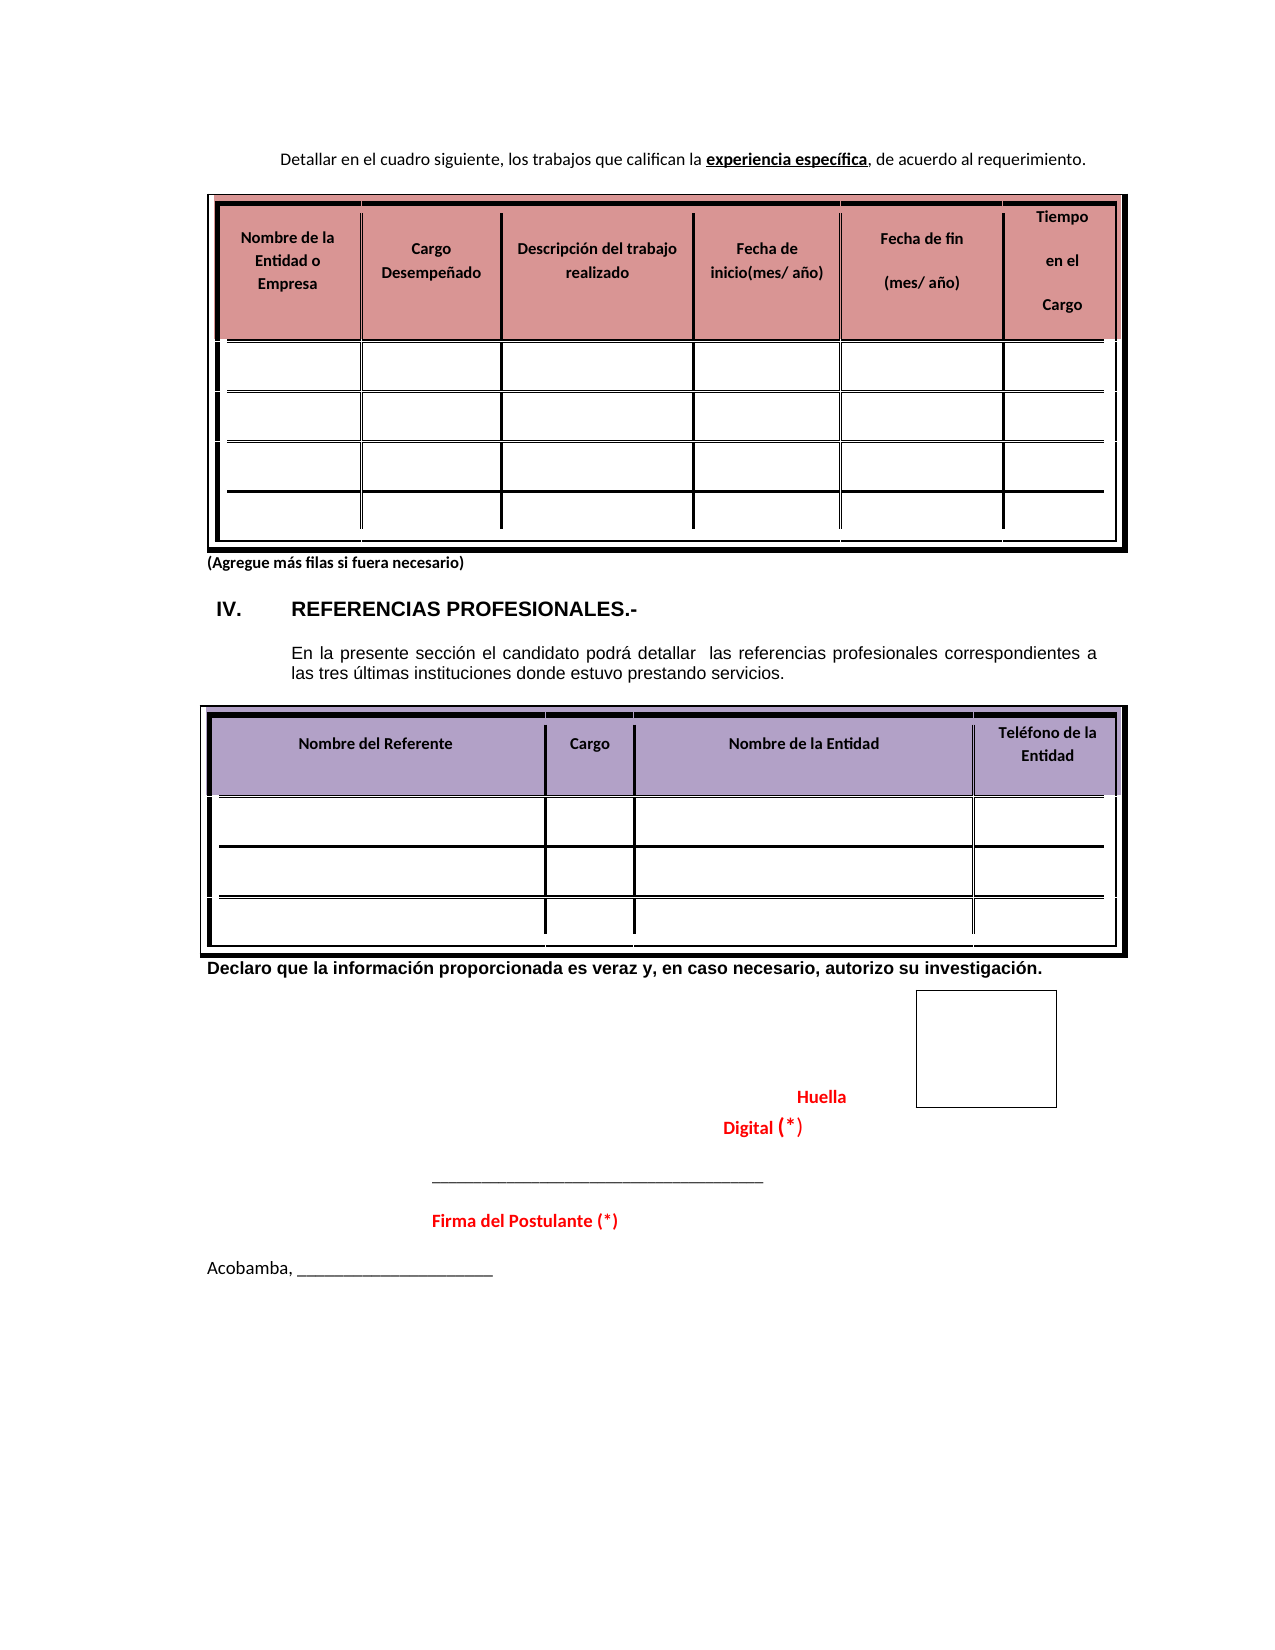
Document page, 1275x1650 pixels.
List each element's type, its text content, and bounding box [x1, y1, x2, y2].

text En la presente sección el candidato podrá detallar las referencias profesionales correspondientes a las tres últimas instituciones donde estuvo prestando servicios. [291, 642, 1098, 683]
text Declaro que la información proporcionada es veraz y, en caso necesario, autorizo su investigación. [207, 958, 1098, 978]
table_cell [974, 795, 1121, 845]
text Detallar en el cuadro siguiente, los trabajos que califican la experiencia específica, de acuerdo al requerimiento. [280, 148, 1098, 169]
table_cell [1117, 845, 1121, 895]
table_cell [547, 848, 633, 895]
table_cell [545, 899, 634, 945]
table_cell [206, 795, 545, 845]
table_cell [363, 443, 500, 490]
table_header Nombre del Referente [212, 718, 545, 795]
table_header Teléfono de la Entidad [974, 707, 1121, 795]
table_cell [361, 493, 501, 540]
table_cell [695, 443, 839, 490]
table_cell [1117, 339, 1121, 389]
table_cell [693, 493, 841, 540]
table_cell [636, 798, 972, 845]
table_header Nombre de la Entidad o Empresa [220, 206, 361, 339]
table_cell [842, 443, 1002, 490]
table_cell [841, 493, 1003, 540]
table_header [917, 991, 1056, 1107]
table_cell [503, 393, 692, 440]
table_cell [501, 493, 693, 540]
table_cell [220, 490, 361, 540]
table_header Descripción del trabajo realizado [501, 206, 693, 339]
table_header Cargo [545, 707, 634, 795]
table_cell [695, 393, 839, 440]
table_cell [975, 845, 1115, 895]
table_cell [220, 390, 360, 440]
table_cell [1117, 895, 1121, 945]
table_cell [547, 798, 633, 845]
table_cell [363, 343, 500, 389]
table_cell [1117, 490, 1121, 540]
table_cell [695, 343, 839, 389]
table_cell [1003, 490, 1115, 540]
table_cell [503, 343, 692, 389]
text Acobamba, _____________________ [207, 1256, 1098, 1279]
table_cell [1005, 339, 1116, 389]
table_cell [363, 393, 500, 440]
table_cell [503, 443, 692, 490]
table_cell [842, 343, 1002, 389]
text (Agregue más filas si fuera necesario) [207, 553, 1098, 573]
table_header Fecha de inicio(mes/ año) [693, 202, 841, 339]
table_cell [212, 845, 544, 895]
text Huella Digital (*) [723, 1058, 1098, 1140]
table_header Tiempo en el Cargo [1003, 195, 1121, 339]
table_cell [214, 440, 361, 490]
list REFERENCIAS PROFESIONALES.- [216, 597, 1098, 621]
table_header Nombre de la Entidad [634, 713, 974, 795]
text ________________________________________ [432, 1165, 1098, 1185]
table_cell [1003, 440, 1121, 490]
table_cell [1117, 390, 1121, 440]
table_cell [1005, 390, 1116, 440]
table_header Fecha de fin (mes/ año) [841, 195, 1003, 339]
table_cell [974, 895, 1116, 945]
table_cell [212, 895, 545, 945]
text Firma del Postulante (*) [432, 1209, 1098, 1232]
table_cell [842, 393, 1002, 440]
table_cell [636, 848, 972, 895]
table_header Cargo Desempeñado [361, 202, 501, 339]
table_cell [634, 899, 974, 945]
table_cell [220, 339, 360, 389]
